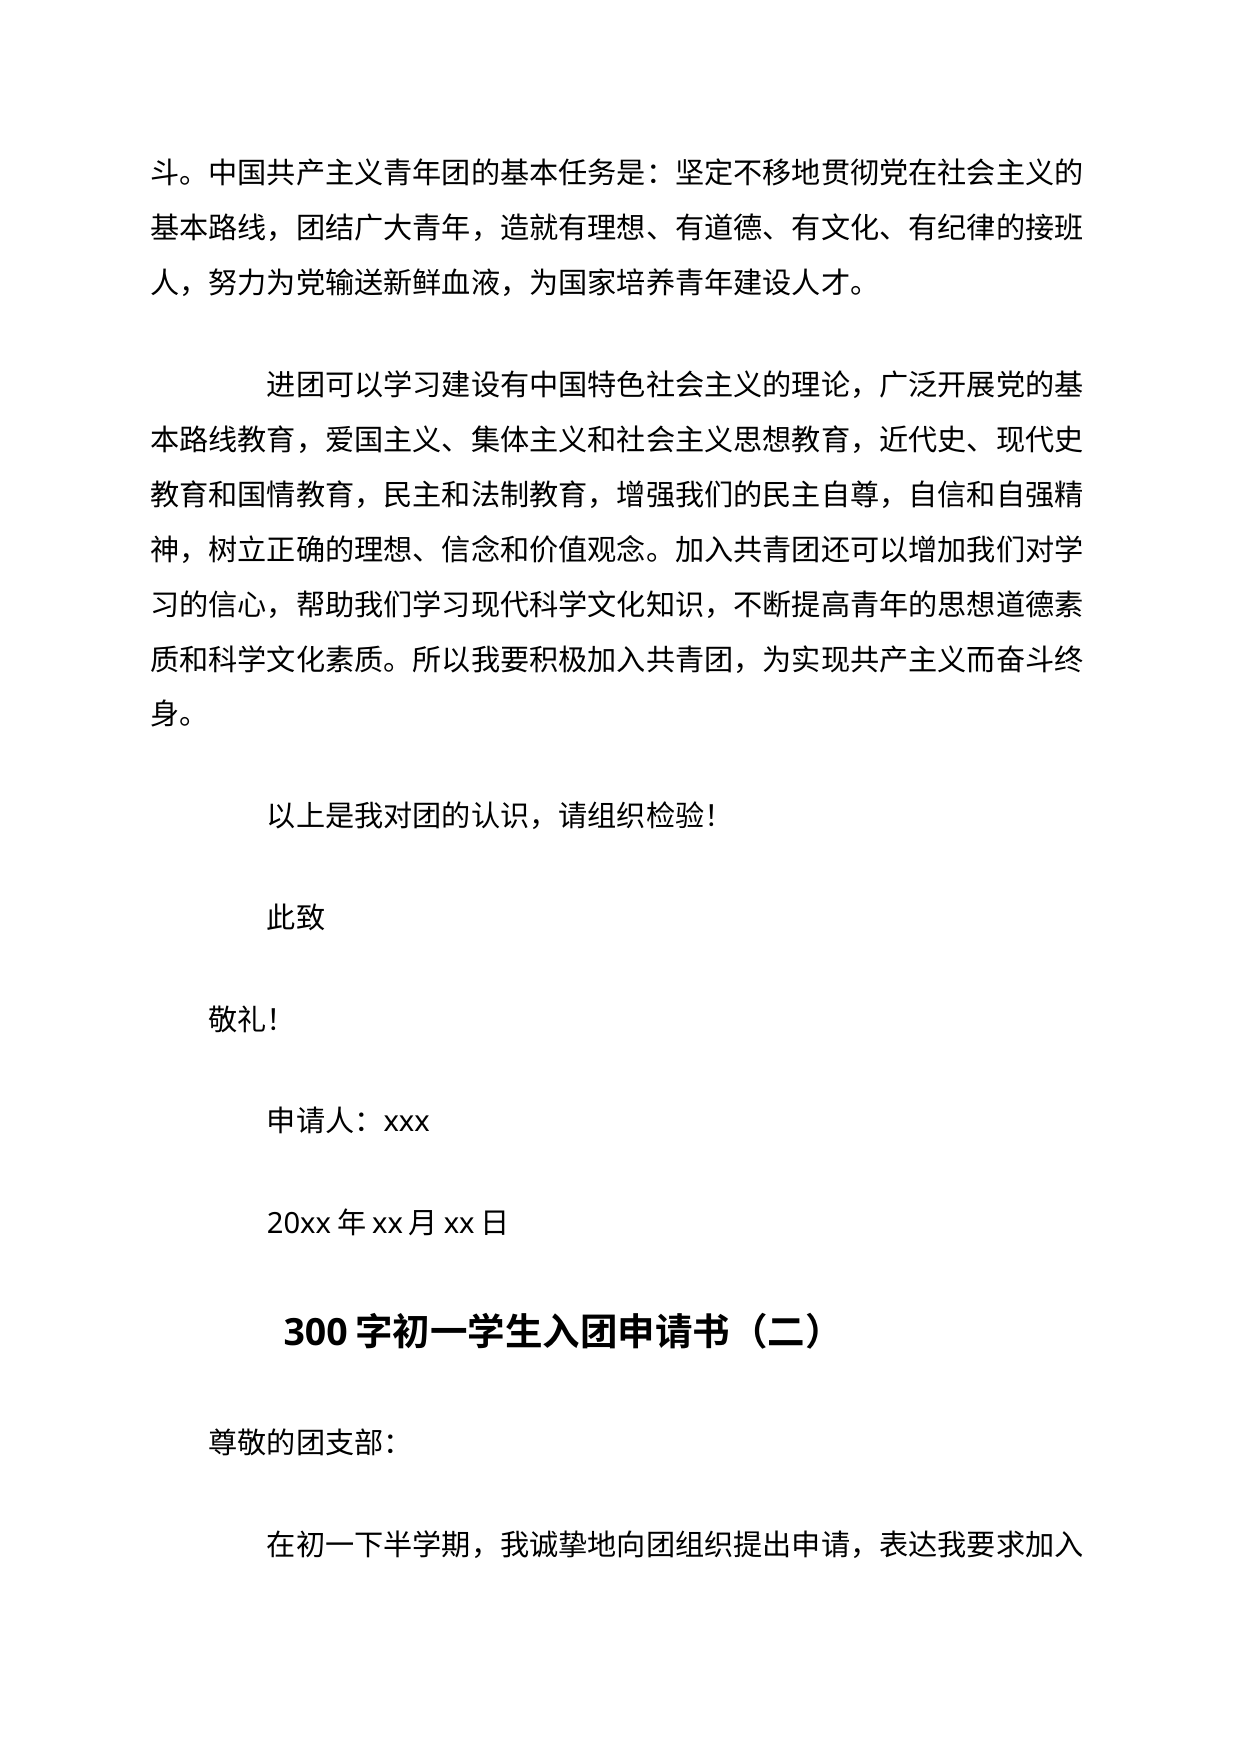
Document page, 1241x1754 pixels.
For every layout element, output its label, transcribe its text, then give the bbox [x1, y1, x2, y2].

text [150, 1521, 1090, 1564]
text 进团可以学习建设有中国特色社会主义的理论，广泛开展党的基本路线教育，爱国主义、集体主义和社会主义思想教育，近代史、现代史教育和国情教育，民主和法制教育，增强我们的民主自尊，自信和自强精神，树立正确的理想、信念和价值观念。加入共青团还可以增加我们对学习的信心，帮助我们学习现代科学文化知识，不断提高青年的思想道德素质和科学文化素质。所以我要积极加入共青团，为实现共产主义而奋斗终身。 [150, 362, 1090, 733]
text 敬礼！ [150, 996, 1090, 1038]
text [150, 150, 1090, 302]
text 20xx年xx月xx日 [150, 1200, 1090, 1242]
text 300字初一学生入团申请书（二） [150, 1302, 1090, 1356]
text 申请人：xxx [150, 1098, 1090, 1140]
text 尊敬的团支部： [150, 1419, 1090, 1462]
text 以上是我对团的认识，请组织检验！ [150, 793, 1090, 835]
text 此致 [150, 894, 1090, 937]
